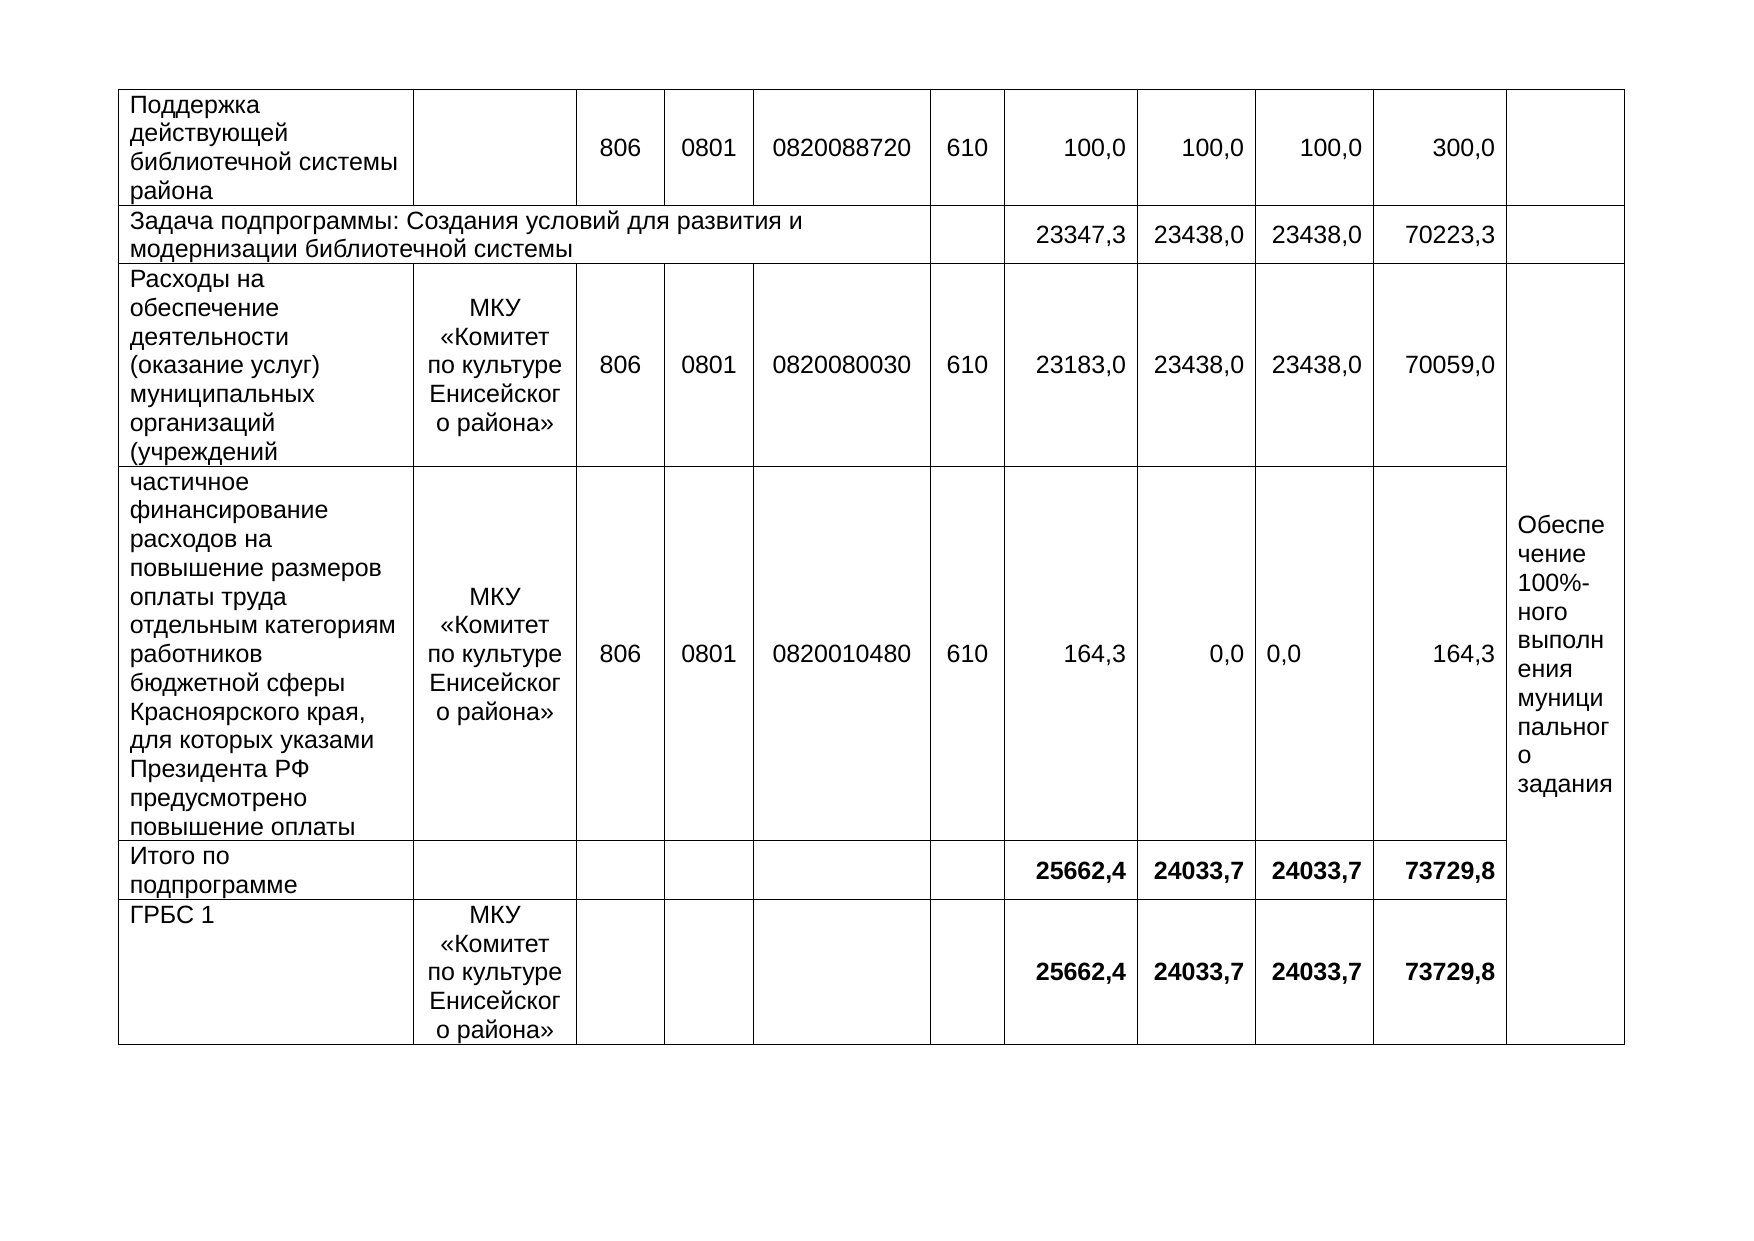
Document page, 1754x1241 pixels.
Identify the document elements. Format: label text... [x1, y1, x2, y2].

table_cell [931, 900, 1004, 1044]
table_cell частичное финансирование расходов на повышение размеров оплаты труда отдельным категориям работников бюджетной сферы Красноярского края, для которых указами Президента РФ предусмотрено повышение оплаты [119, 467, 413, 840]
table_cell 806 [577, 264, 664, 466]
table_cell 164,3 [1005, 467, 1137, 840]
table_cell 0801 [665, 467, 753, 840]
table_cell 100,0 [1005, 90, 1137, 205]
table_cell 24033,7 [1256, 900, 1373, 1044]
table_cell 70059,0 [1374, 264, 1506, 466]
table_cell [414, 90, 576, 205]
table_cell 24033,7 [1138, 841, 1255, 899]
table_cell [754, 841, 930, 899]
table_cell 164,3 [1374, 467, 1506, 840]
table_cell 806 [577, 90, 664, 205]
table_cell 0801 [665, 90, 753, 205]
table_cell Задача подпрограммы: Создания условий для развития и модернизации библиотечной системы [119, 206, 930, 263]
table_cell 100,0 [1256, 90, 1373, 205]
table_cell 100,0 [1138, 90, 1255, 205]
table_cell 0820088720 [754, 90, 930, 205]
table_cell МКУ «Комитет по культуре Енисейского района» [414, 264, 576, 466]
table_cell 0820010480 [754, 467, 930, 840]
table_cell МКУ «Комитет по культуре Енисейского района» [414, 900, 576, 1044]
table_cell МКУ «Комитет по культуре Енисейского района» [414, 467, 576, 840]
table_cell 0,0 [1256, 467, 1373, 840]
table_cell [931, 206, 1004, 263]
table_cell 300,0 [1374, 90, 1506, 205]
table_cell Поддержка действующей библиотечной системы района [119, 90, 413, 205]
table_cell Итого по подпрограмме [119, 841, 413, 899]
table_cell 70223,3 [1374, 206, 1506, 263]
table_cell [577, 841, 664, 899]
table_cell 73729,8 [1374, 900, 1506, 1044]
table_cell [754, 900, 930, 1044]
table_cell 24033,7 [1138, 900, 1255, 1044]
table_cell [931, 841, 1004, 899]
table_cell 23438,0 [1138, 206, 1255, 263]
table_cell [665, 841, 753, 899]
table_cell Обеспечение 100%-ного выполнения муниципального задания [1507, 264, 1624, 1044]
table_cell 25662,4 [1005, 900, 1137, 1044]
table_cell 0801 [665, 264, 753, 466]
table_cell [1507, 206, 1624, 263]
table_cell 23438,0 [1256, 206, 1373, 263]
table_cell [414, 841, 576, 899]
table_cell 0820080030 [754, 264, 930, 466]
table_cell 806 [577, 467, 664, 840]
table_cell [577, 900, 664, 1044]
table_cell [665, 900, 753, 1044]
table_cell 610 [931, 264, 1004, 466]
table_cell 610 [931, 90, 1004, 205]
table_cell ГРБС 1 [119, 900, 413, 1044]
table_cell 73729,8 [1374, 841, 1506, 899]
table_cell 23183,0 [1005, 264, 1137, 466]
table_cell 25662,4 [1005, 841, 1137, 899]
table_cell 23438,0 [1256, 264, 1373, 466]
table_cell 610 [931, 467, 1004, 840]
table_cell 23347,3 [1005, 206, 1137, 263]
table_cell 0,0 [1138, 467, 1255, 840]
table_cell [1507, 90, 1624, 205]
table_cell Расходы на обеспечение деятельности (оказание услуг) муниципальных организаций (учреждений [119, 264, 413, 466]
table_cell 23438,0 [1138, 264, 1255, 466]
table_cell 24033,7 [1256, 841, 1373, 899]
